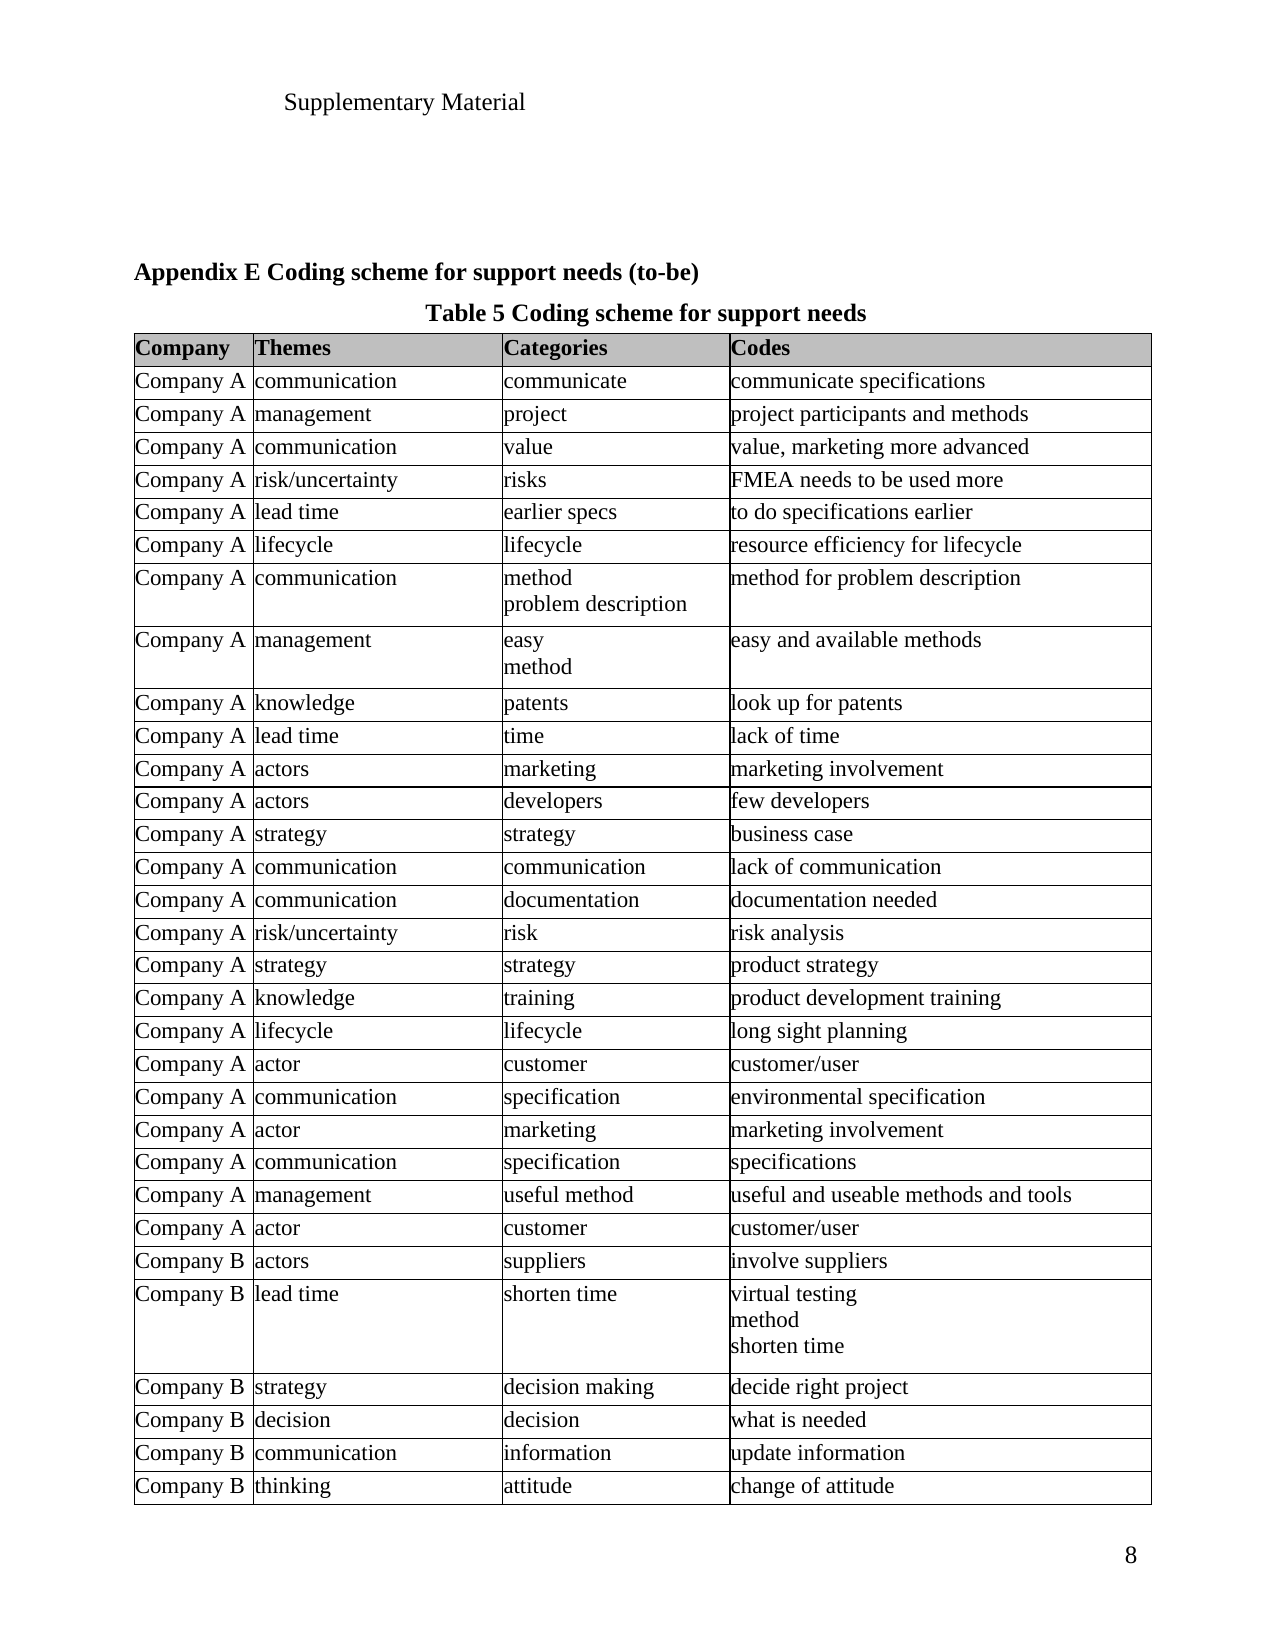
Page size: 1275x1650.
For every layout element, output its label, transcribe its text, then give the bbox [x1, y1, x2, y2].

table_cell Company A [135, 952, 253, 983]
table_cell management [254, 400, 502, 432]
table_cell Company A [135, 1214, 253, 1246]
table_cell decision [503, 1406, 729, 1438]
table_cell thinking [254, 1472, 502, 1504]
table_cell communication [254, 433, 502, 464]
subtitle Appendix E Coding scheme for support needs (to-be) [133, 257, 1152, 286]
table_cell communication [254, 564, 502, 626]
table_cell strategy [254, 1374, 502, 1405]
table_cell long sight planning [731, 1017, 1151, 1049]
table_cell Company A [135, 466, 253, 497]
table_cell value [503, 433, 729, 464]
table_cell risk/uncertainty [254, 466, 502, 497]
table_cell risk/uncertainty [254, 919, 502, 951]
table_cell Company B [135, 1406, 253, 1438]
table_cell update information [731, 1439, 1151, 1471]
table_cell Company B [135, 1374, 253, 1405]
table_cell product strategy [731, 952, 1151, 983]
table_cell actor [254, 1116, 502, 1147]
table_cell knowledge [254, 689, 502, 721]
table_cell product development training [731, 984, 1151, 1016]
table_cell patents [503, 689, 729, 721]
table_cell documentation [503, 886, 729, 918]
table_cell risk [503, 919, 729, 951]
table_cell marketing involvement [731, 755, 1151, 786]
table_cell lifecycle [254, 1017, 502, 1049]
table_cell change of attitude [731, 1472, 1151, 1504]
table_cell marketing involvement [731, 1116, 1151, 1147]
table_cell strategy [254, 952, 502, 983]
table_cell Company A [135, 722, 253, 754]
table_cell what is needed [731, 1406, 1151, 1438]
table_cell communication [254, 853, 502, 885]
table_cell useful and useable methods and tools [731, 1181, 1151, 1213]
table_cell marketing [503, 1116, 729, 1147]
table_cell suppliers [503, 1247, 729, 1279]
table_cell Company A [135, 886, 253, 918]
table_cell value, marketing more advanced [731, 433, 1151, 464]
table_cell decision making [503, 1374, 729, 1405]
table_cell actors [254, 788, 502, 819]
table_cell resource efficiency for lifecycle [731, 531, 1151, 563]
table_cell actor [254, 1050, 502, 1082]
table_cell Company A [135, 1083, 253, 1114]
table_cell Company A [135, 919, 253, 951]
table_cell knowledge [254, 984, 502, 1016]
table_cell communication [503, 853, 729, 885]
table_cell communicate [503, 367, 729, 399]
table_cell risks [503, 466, 729, 497]
table_cell actors [254, 755, 502, 786]
table_cell involve suppliers [731, 1247, 1151, 1279]
table_cell attitude [503, 1472, 729, 1504]
table_cell strategy [254, 820, 502, 852]
table_cell environmental specification [731, 1083, 1151, 1114]
table_cell virtual testing method shorten time [731, 1280, 1151, 1372]
table_cell specification [503, 1149, 729, 1180]
table_cell customer [503, 1214, 729, 1246]
table_cell decision [254, 1406, 502, 1438]
table_cell communicate specifications [731, 367, 1151, 399]
table_cell easy and available methods [731, 627, 1151, 688]
table_cell information [503, 1439, 729, 1471]
table_cell Company A [135, 1050, 253, 1082]
table_cell to do specifications earlier [731, 499, 1151, 530]
table_cell Company A [135, 400, 253, 432]
table_cell useful method [503, 1181, 729, 1213]
table_cell Company A [135, 433, 253, 464]
table_cell communication [254, 1149, 502, 1180]
table_cell training [503, 984, 729, 1016]
table_cell lifecycle [503, 1017, 729, 1049]
table_cell Company A [135, 689, 253, 721]
table_cell lack of communication [731, 853, 1151, 885]
table_cell communication [254, 886, 502, 918]
table_cell look up for patents [731, 689, 1151, 721]
table_cell Company A [135, 1116, 253, 1147]
table_cell Company A [135, 627, 253, 688]
table_cell Company A [135, 564, 253, 626]
table_cell lifecycle [254, 531, 502, 563]
table_cell lead time [254, 722, 502, 754]
table_cell business case [731, 820, 1151, 852]
table_cell lead time [254, 1280, 502, 1372]
table_cell Company A [135, 820, 253, 852]
table_cell lack of time [731, 722, 1151, 754]
table_cell actors [254, 1247, 502, 1279]
table_cell project participants and methods [731, 400, 1151, 432]
table_cell time [503, 722, 729, 754]
table_cell developers [503, 788, 729, 819]
table_cell customer [503, 1050, 729, 1082]
text Table 5 Coding scheme for support needs [133, 298, 1152, 327]
table_cell Company A [135, 788, 253, 819]
table_cell Company B [135, 1247, 253, 1279]
table_cell management [254, 1181, 502, 1213]
table_cell earlier specs [503, 499, 729, 530]
table_cell specifications [731, 1149, 1151, 1180]
table_cell communication [254, 367, 502, 399]
table_header Codes [731, 334, 1151, 366]
table_cell method problem description [503, 564, 729, 626]
table_cell marketing [503, 755, 729, 786]
table_cell lead time [254, 499, 502, 530]
table_cell lifecycle [503, 531, 729, 563]
table_cell method for problem description [731, 564, 1151, 626]
table_cell Company B [135, 1439, 253, 1471]
table_cell Company A [135, 853, 253, 885]
table_header Categories [503, 334, 729, 366]
table_cell easy method [503, 627, 729, 688]
table_cell communication [254, 1439, 502, 1471]
table_cell Company A [135, 984, 253, 1016]
table_cell customer/user [731, 1214, 1151, 1246]
table_cell Company A [135, 367, 253, 399]
table_cell management [254, 627, 502, 688]
table_header Themes [254, 334, 502, 366]
table_cell Company A [135, 1017, 253, 1049]
table_cell Company A [135, 499, 253, 530]
table_cell customer/user [731, 1050, 1151, 1082]
table_cell few developers [731, 788, 1151, 819]
table_cell Company A [135, 1181, 253, 1213]
table_cell communication [254, 1083, 502, 1114]
table_cell Company B [135, 1472, 253, 1504]
table_cell strategy [503, 952, 729, 983]
table_cell risk analysis [731, 919, 1151, 951]
table_cell documentation needed [731, 886, 1151, 918]
table_cell Company A [135, 531, 253, 563]
table_cell project [503, 400, 729, 432]
table_cell actor [254, 1214, 502, 1246]
table_cell Company A [135, 1149, 253, 1180]
table_cell decide right project [731, 1374, 1151, 1405]
table_cell specification [503, 1083, 729, 1114]
table_cell strategy [503, 820, 729, 852]
table_cell FMEA needs to be used more [731, 466, 1151, 497]
table_header Company [135, 334, 253, 366]
table_cell Company A [135, 755, 253, 786]
table_cell Company B [135, 1280, 253, 1372]
table_cell shorten time [503, 1280, 729, 1372]
